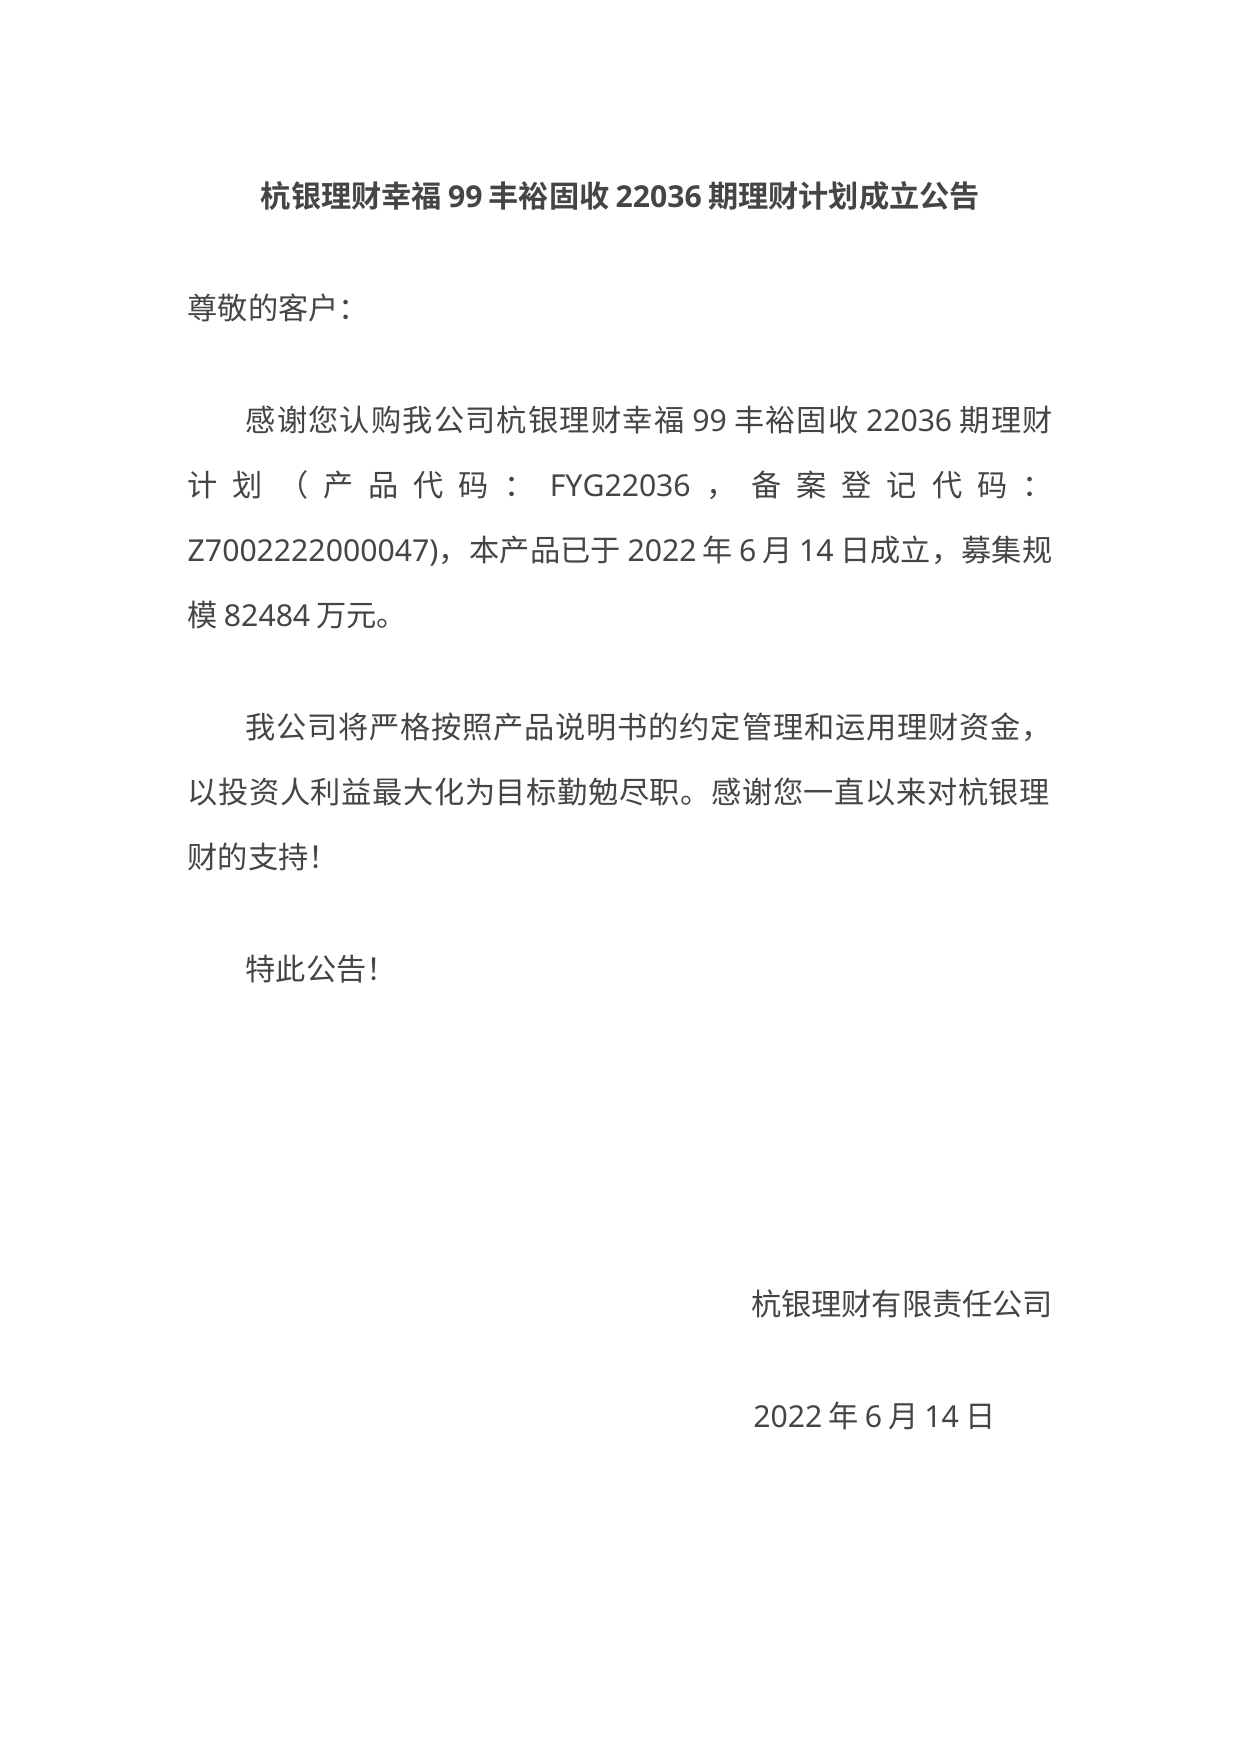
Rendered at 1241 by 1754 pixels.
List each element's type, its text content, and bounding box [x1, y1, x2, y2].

text 尊敬的客户： [187, 274, 1053, 339]
text 特此公告！ [187, 934, 1053, 999]
text 2022年6月14日 [187, 1382, 995, 1447]
text 杭银理财幸福99丰裕固收22036期理财计划成立公告 [187, 162, 1053, 227]
text 我公司将严格按照产品说明书的约定管理和运用理财资金，以投资人利益最大化为目标勤勉尽职。感谢您一直以来对杭银理财的支持！ [187, 693, 1053, 888]
text 杭银理财有限责任公司 [187, 1270, 1053, 1335]
text 感谢您认购我公司杭银理财幸福99丰裕固收22036期理财计划（产品代码：FYG22036，备案登记代码：Z7002222000047)，本产品已于2022年6月14日成立，募集规模82484万元。 [187, 386, 1053, 646]
